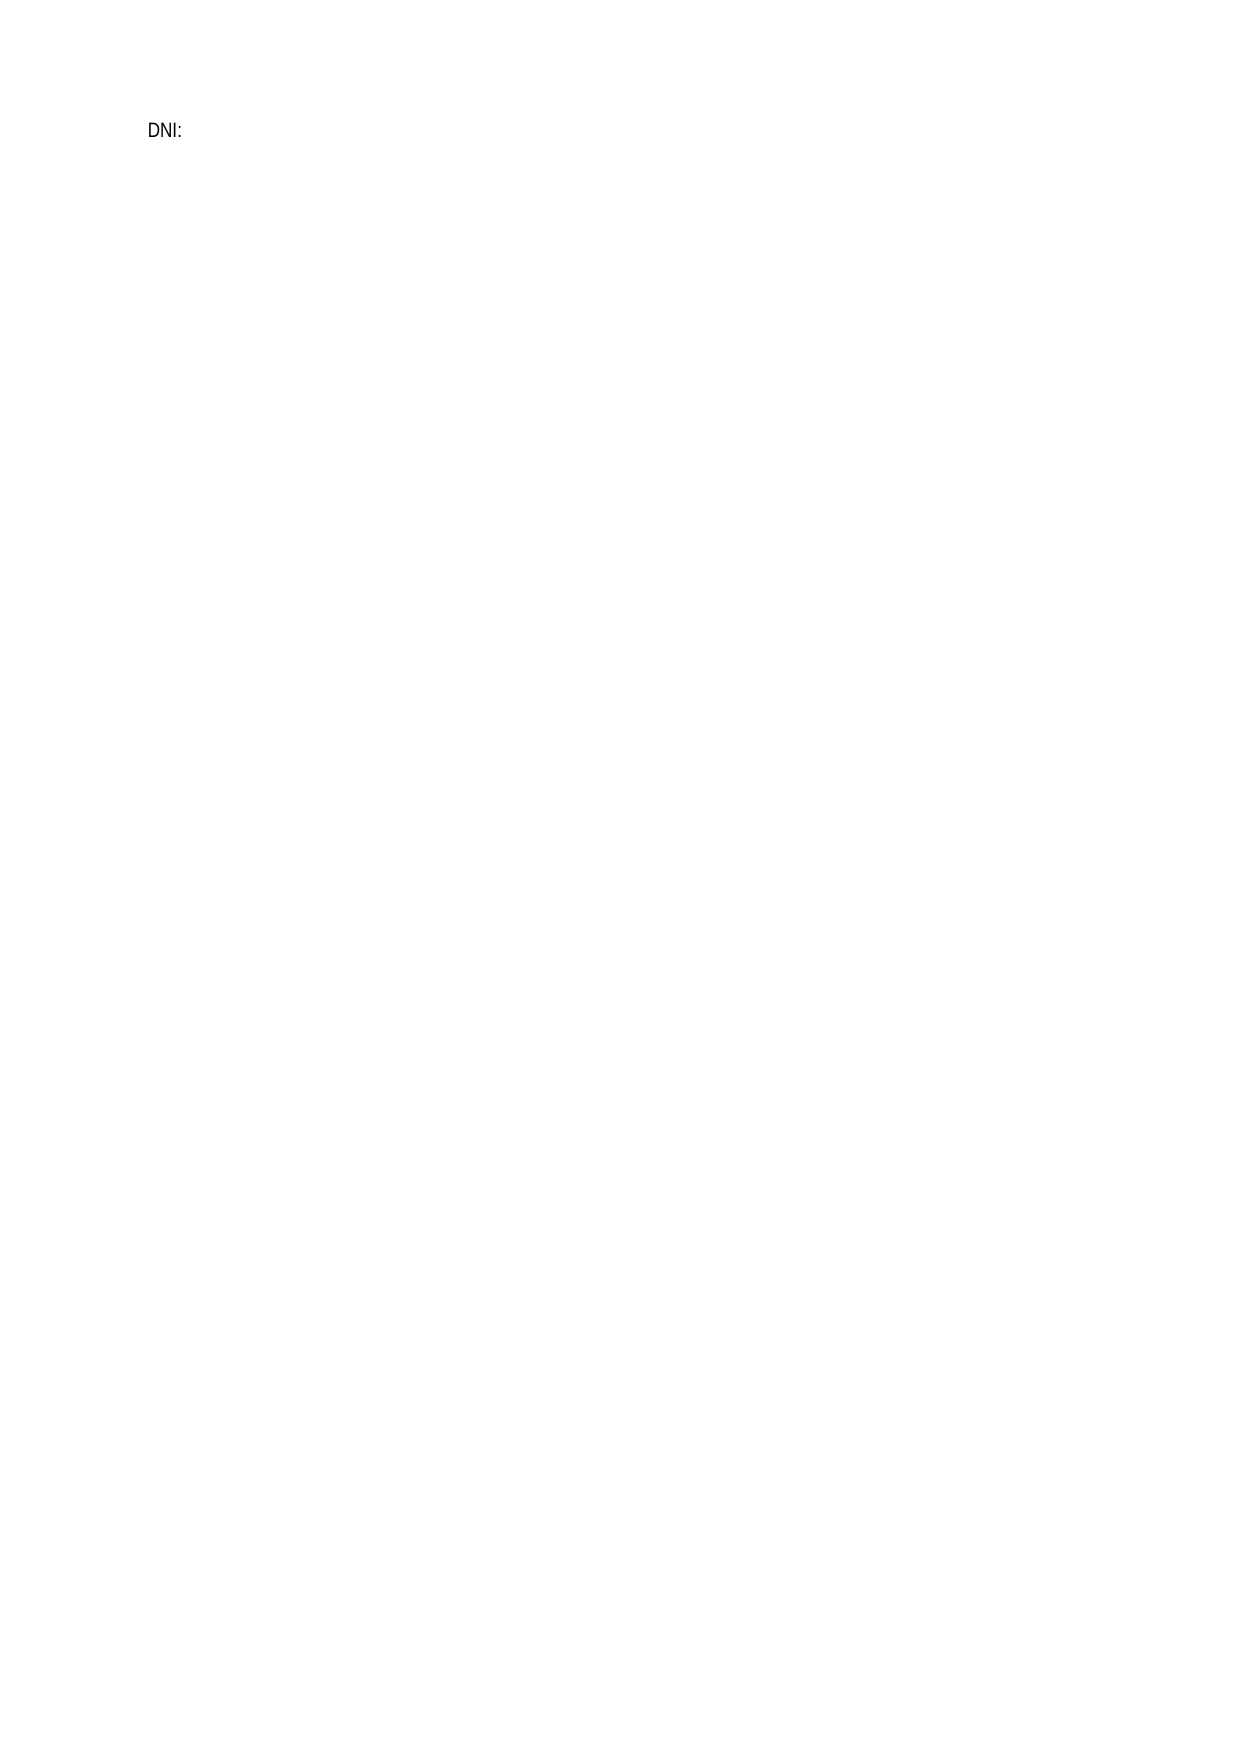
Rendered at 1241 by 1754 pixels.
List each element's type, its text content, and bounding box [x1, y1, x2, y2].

text DNI: [148, 118, 1122, 142]
